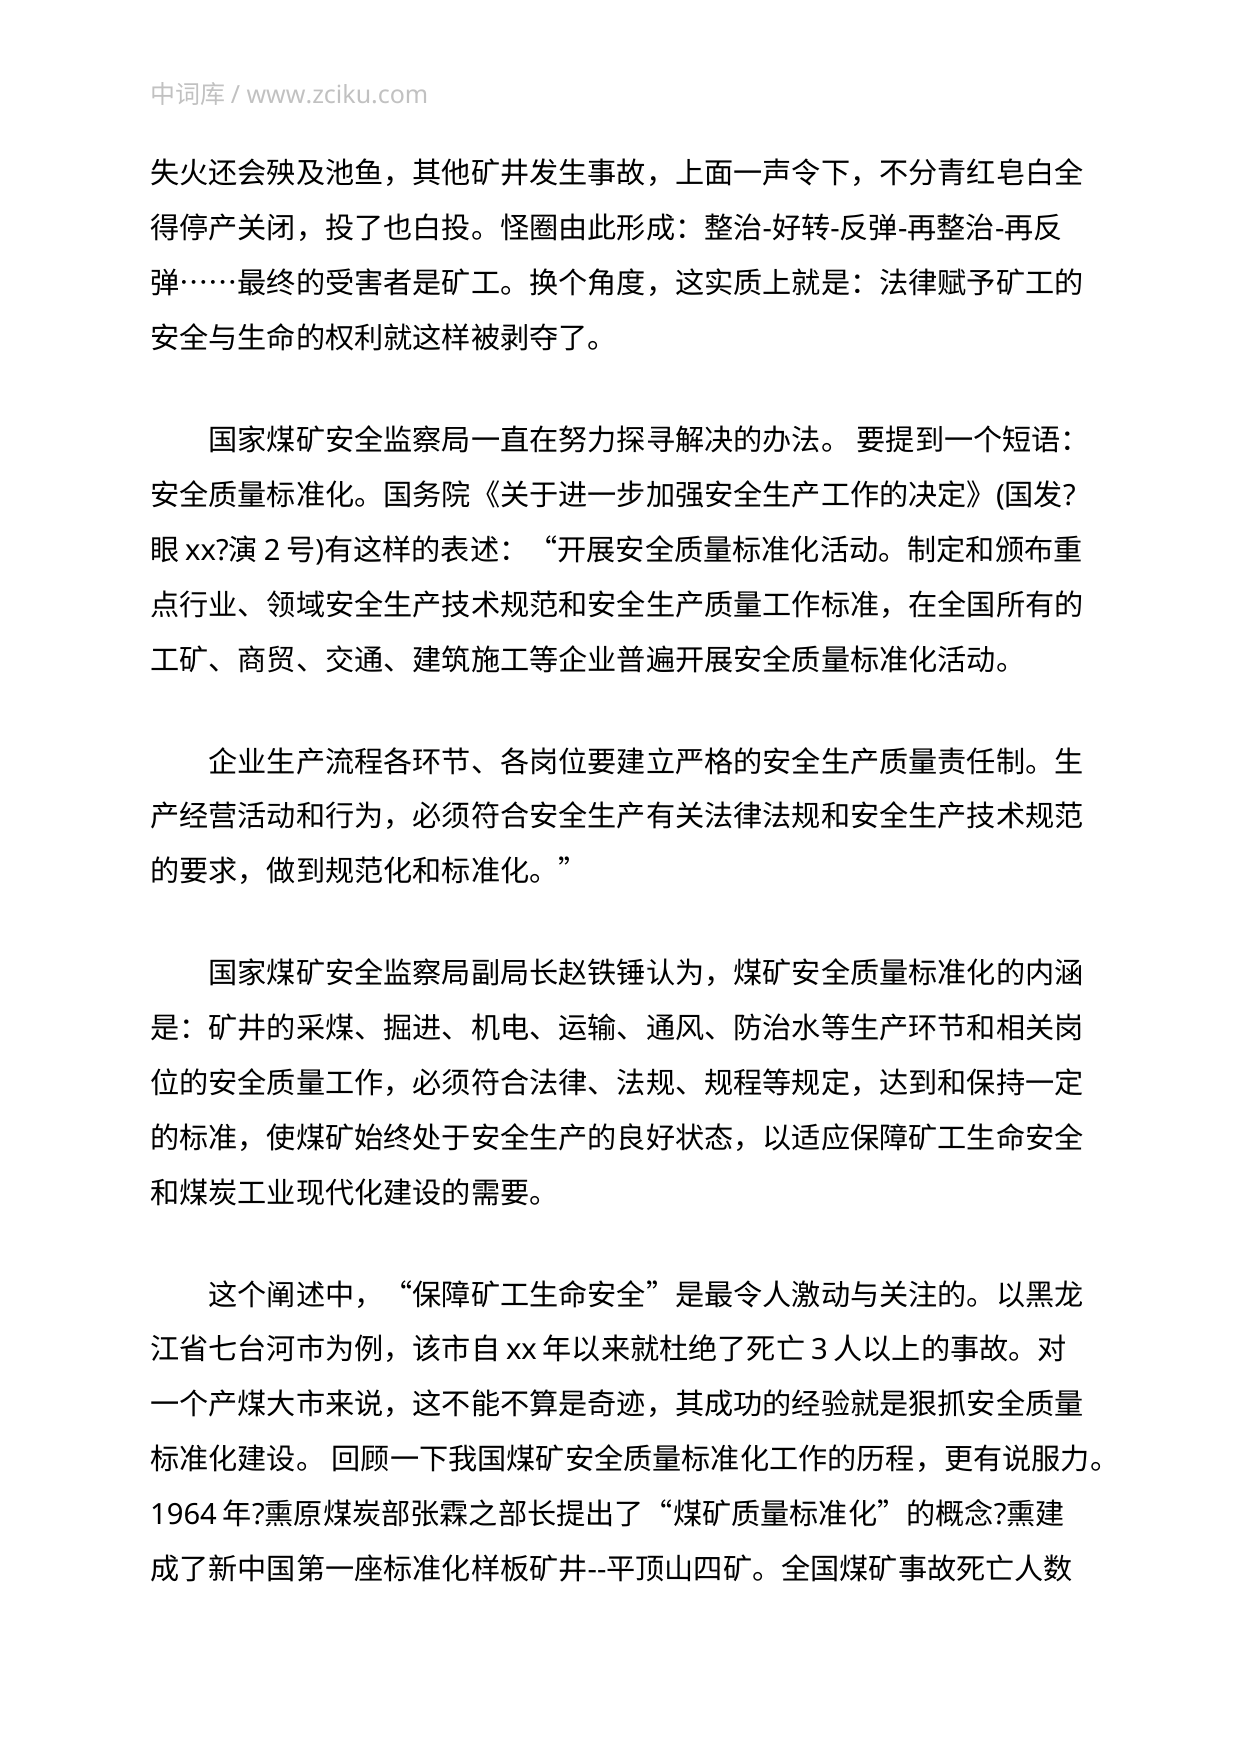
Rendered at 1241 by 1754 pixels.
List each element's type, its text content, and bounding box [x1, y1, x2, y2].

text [150, 1271, 1090, 1588]
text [150, 150, 1090, 357]
text 国家煤矿安全监察局一直在努力探寻解决的办法。 要提到一个短语：安全质量标准化。国务院《关于进一步加强安全生产工作的决定》(国发?眼xx?演2号)有这样的表述：“开展安全质量标准化活动。制定和颁布重点行业、领域安全生产技术规范和安全生产质量工作标准，在全国所有的工矿、商贸、交通、建筑施工等企业普遍开展安全质量标准化活动。 [150, 417, 1090, 679]
text 国家煤矿安全监察局副局长赵铁锤认为，煤矿安全质量标准化的内涵是：矿井的采煤、掘进、机电、运输、通风、防治水等生产环节和相关岗位的安全质量工作，必须符合法律、法规、规程等规定，达到和保持一定的标准，使煤矿始终处于安全生产的良好状态，以适应保障矿工生命安全和煤炭工业现代化建设的需要。 [150, 950, 1090, 1212]
text 企业生产流程各环节、各岗位要建立严格的安全生产质量责任制。生产经营活动和行为，必须符合安全生产有关法律法规和安全生产技术规范的要求，做到规范化和标准化。” [150, 738, 1090, 890]
